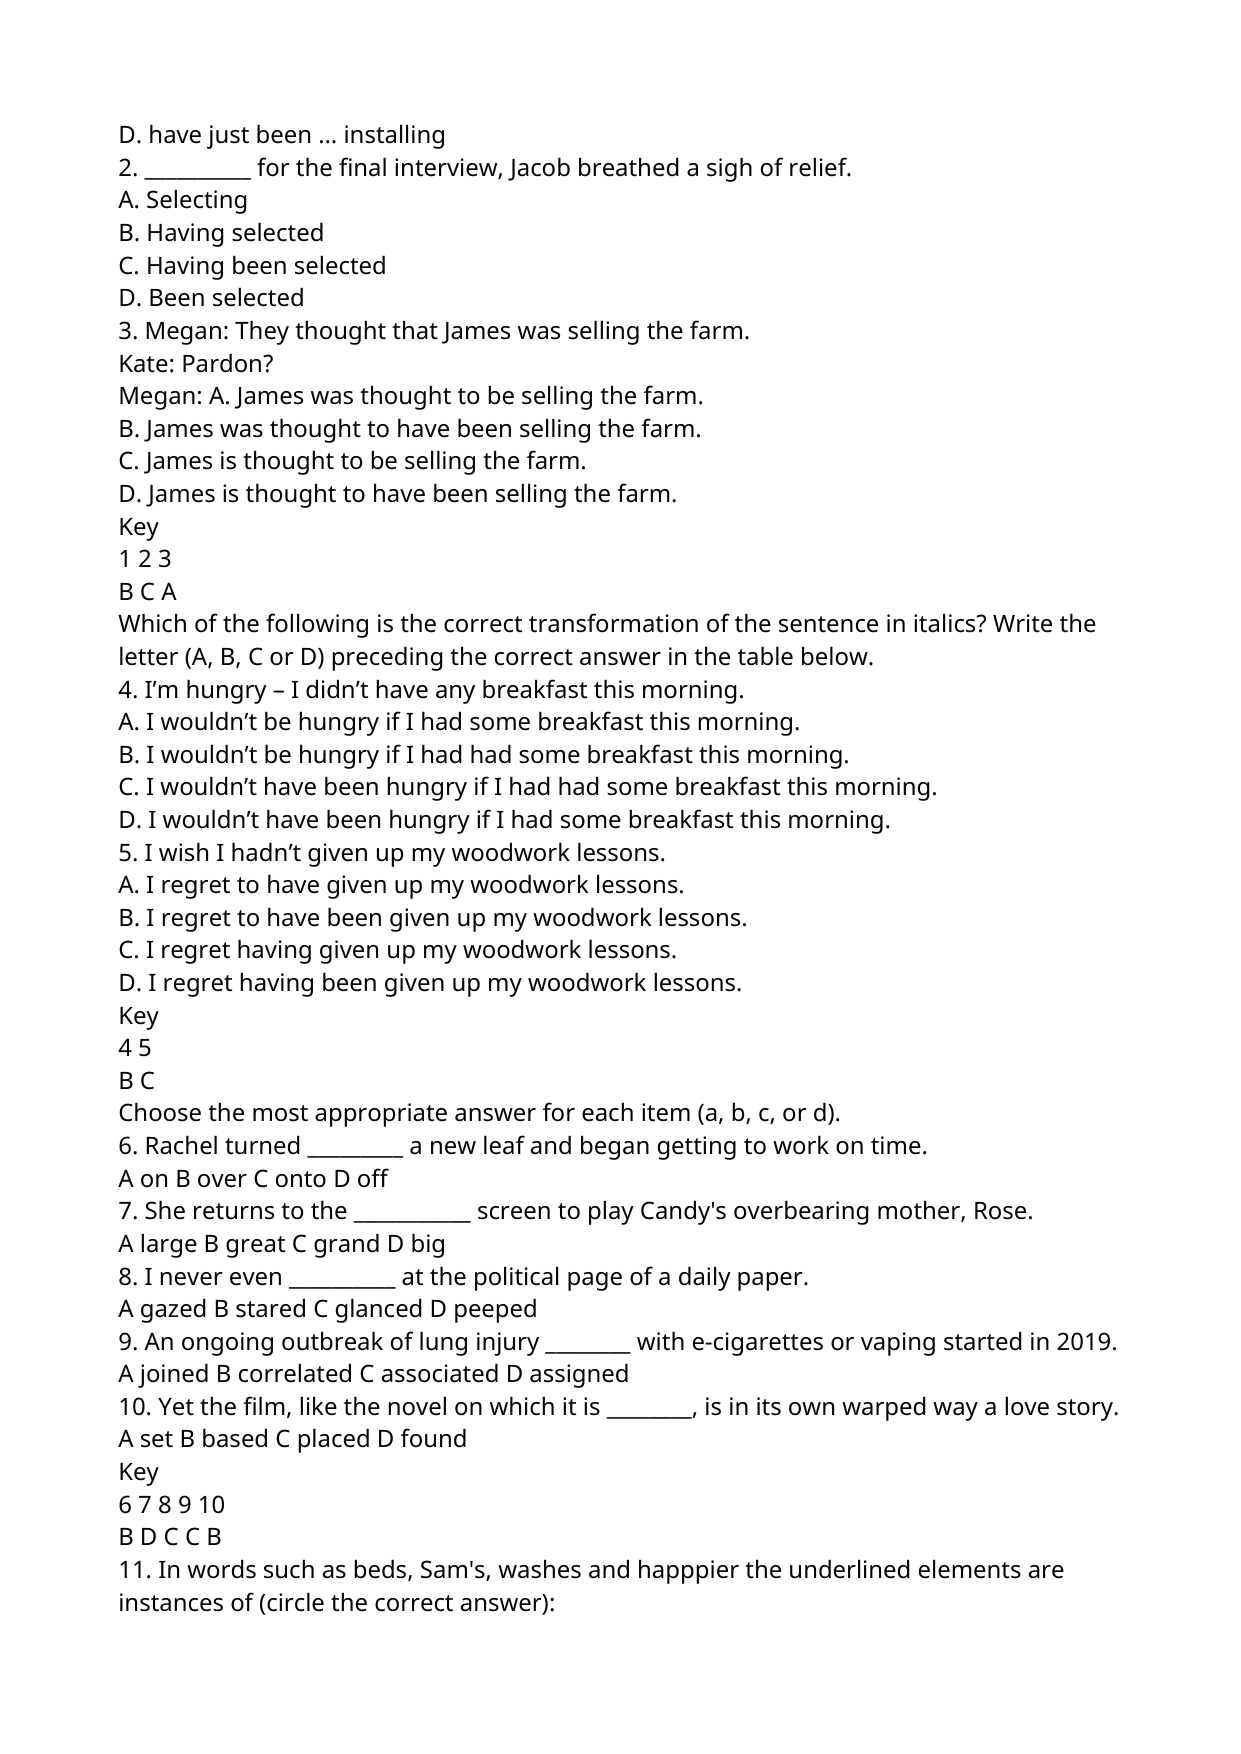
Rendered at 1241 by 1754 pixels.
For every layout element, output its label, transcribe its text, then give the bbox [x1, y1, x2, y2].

text A large B great C grand D big [118, 1227, 1122, 1259]
text 4. I’m hungry – I didn’t have any breakfast this morning. [118, 672, 1122, 705]
text 2. __________ for the final interview, Jacob breathed a sigh of relief. [118, 151, 1122, 183]
text B D C C B [118, 1520, 1122, 1553]
text 8. I never even __________ at the political page of a daily paper. [118, 1259, 1122, 1292]
text 1 2 3 [118, 542, 1122, 574]
text C. James is thought to be selling the farm. [118, 444, 1122, 477]
text D. I regret having been given up my woodwork lessons. [118, 966, 1122, 998]
text 4 5 [118, 1031, 1122, 1064]
text Choose the most appropriate answer for each item (a, b, c, or d). [118, 1096, 1122, 1129]
text 6. Rachel turned _________ a new leaf and began getting to work on time. [118, 1129, 1122, 1161]
text 5. I wish I hadn’t given up my woodwork lessons. [118, 835, 1122, 868]
text D. have just been … installing [118, 118, 1122, 151]
text C. I wouldn’t have been hungry if I had had some breakfast this morning. [118, 770, 1122, 803]
text 10. Yet the film, like the novel on which it is ________, is in its own warped way a love story. [118, 1390, 1122, 1422]
text 6 7 8 9 10 [118, 1487, 1122, 1520]
text A set B based C placed D found [118, 1422, 1122, 1455]
text A. Selecting [118, 183, 1122, 216]
text 9. An ongoing outbreak of lung injury ________ with e-cigarettes or vaping started in 2019. [118, 1324, 1122, 1357]
text B. James was thought to have been selling the farm. [118, 412, 1122, 444]
text Key [118, 1455, 1122, 1487]
text D. I wouldn’t have been hungry if I had some breakfast this morning. [118, 803, 1122, 835]
text 3. Megan: They thought that James was selling the farm. [118, 314, 1122, 346]
text B C A [118, 574, 1122, 607]
text Which of the following is the correct transformation of the sentence in italics? Write the letter (A, B, C or D) preceding the correct answer in the table below. [118, 607, 1122, 672]
text Kate: Pardon? [118, 346, 1122, 379]
text A on B over C onto D off [118, 1161, 1122, 1194]
text C. Having been selected [118, 248, 1122, 281]
text A. I wouldn’t be hungry if I had some breakfast this morning. [118, 705, 1122, 738]
text B. I wouldn’t be hungry if I had had some breakfast this morning. [118, 738, 1122, 770]
text B. Having selected [118, 216, 1122, 248]
text D. Been selected [118, 281, 1122, 314]
text Key [118, 998, 1122, 1031]
text B. I regret to have been given up my woodwork lessons. [118, 901, 1122, 933]
text Megan: A. James was thought to be selling the farm. [118, 379, 1122, 412]
text 11. In words such as beds, Sam's, washes and happpier the underlined elements are instances of (circle the correct answer): [118, 1553, 1122, 1618]
text A. I regret to have given up my woodwork lessons. [118, 868, 1122, 901]
text 7. She returns to the ___________ screen to play Candy's overbearing mother, Rose. [118, 1194, 1122, 1227]
text B C [118, 1064, 1122, 1096]
text A joined B correlated C associated D assigned [118, 1357, 1122, 1390]
text D. James is thought to have been selling the farm. [118, 477, 1122, 509]
text A gazed B stared C glanced D peeped [118, 1292, 1122, 1324]
text C. I regret having given up my woodwork lessons. [118, 933, 1122, 966]
text Key [118, 509, 1122, 542]
